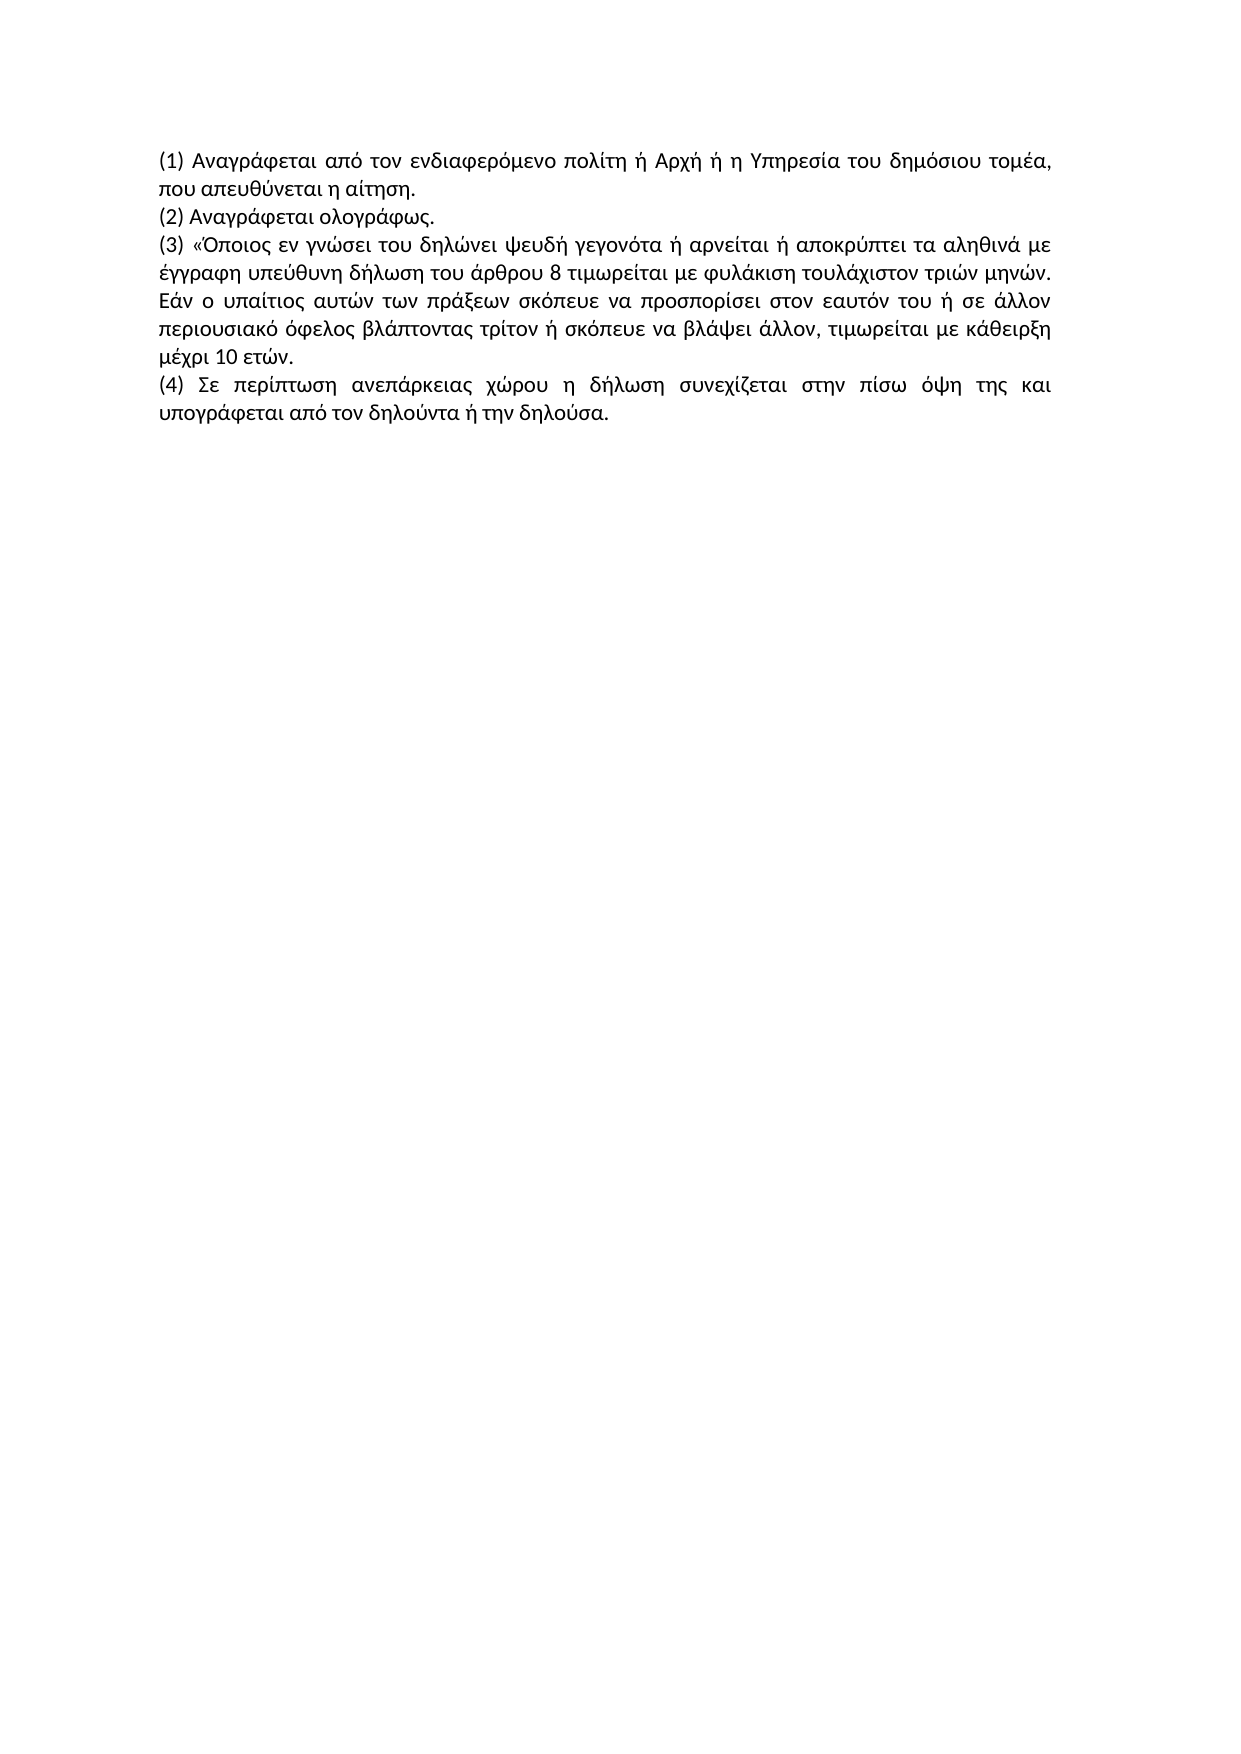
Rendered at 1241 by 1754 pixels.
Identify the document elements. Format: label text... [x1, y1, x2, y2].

text (2) Αναγράφεται ολογράφως. [158, 202, 1053, 230]
text (3) «Όποιος εν γνώσει του δηλώνει ψευδή γεγονότα ή αρνείται ή αποκρύπτει τα αληθινά με έγγραφη υπεύθυνη δήλωση του άρθρου 8 τιμωρείται με φυλάκιση τουλάχιστον τριών μηνών. Εάν ο υπαίτιος αυτών των πράξεων σκόπευε να προσπορίσει στον εαυτόν του ή σε άλλον περιουσιακό όφελος βλάπτοντας τρίτον ή σκόπευε να βλάψει άλλον, τιμωρείται με κάθειρξη μέχρι 10 ετών. [158, 230, 1053, 370]
text (4) Σε περίπτωση ανεπάρκειας χώρου η δήλωση συνεχίζεται στην πίσω όψη της και υπογράφεται από τον δηλούντα ή την δηλούσα. [158, 370, 1053, 426]
text (1) Αναγράφεται από τον ενδιαφερόμενο πολίτη ή Αρχή ή η Υπηρεσία του δημόσιου τομέα, που απευθύνεται η αίτηση. [158, 146, 1053, 202]
